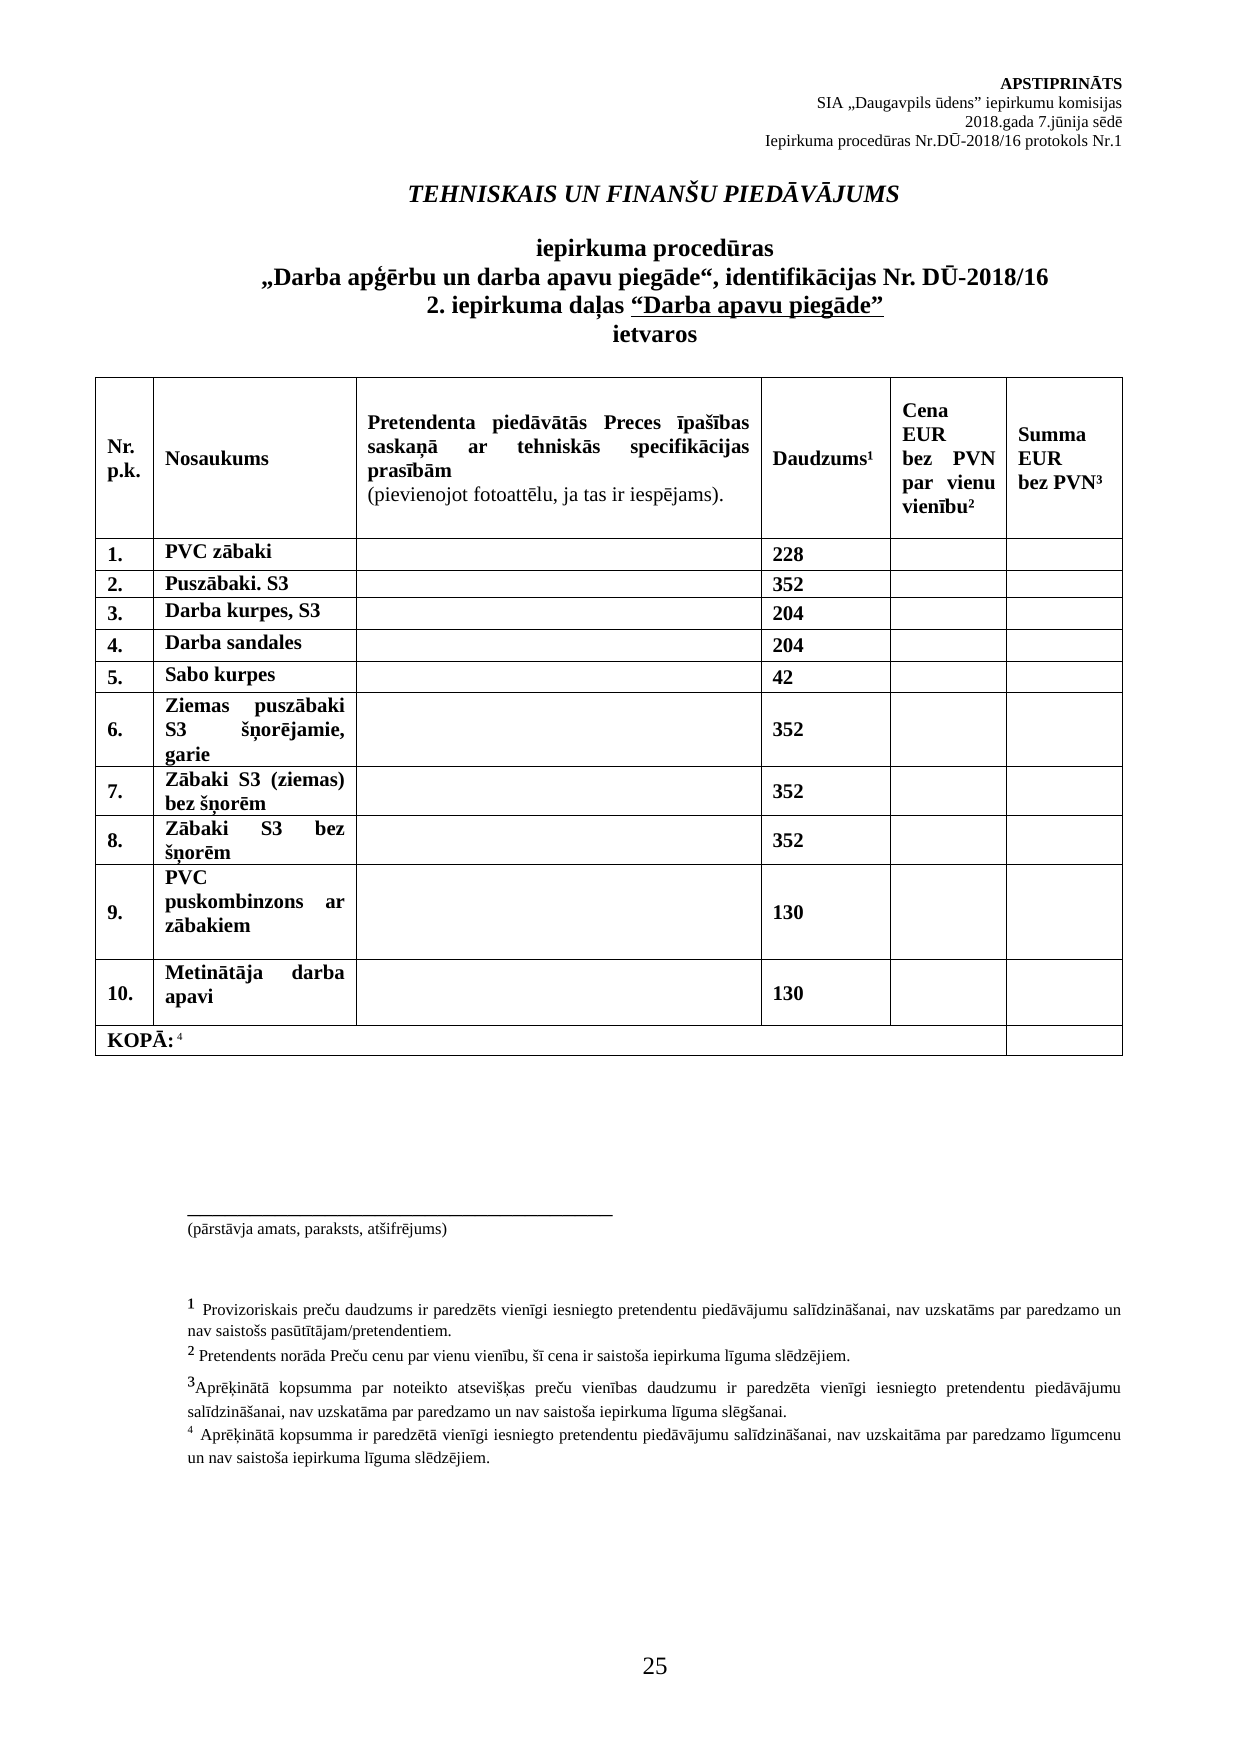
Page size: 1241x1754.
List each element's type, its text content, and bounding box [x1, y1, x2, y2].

table_cell 204 [762, 630, 890, 661]
table_cell 204 [762, 598, 890, 629]
table_cell [357, 630, 761, 661]
text „Darba apģērbu un darba apavu piegāde“, identifikācijas Nr. DŪ-2018/16 [187, 262, 1122, 291]
table_header Nr. p.k. [96, 378, 153, 538]
table_cell 130 [762, 865, 890, 959]
table_cell 352 [762, 816, 890, 864]
table_cell [1007, 960, 1122, 1025]
table_cell Puszābaki. S3 [154, 571, 356, 597]
table_cell [1007, 767, 1122, 815]
table_cell [891, 598, 1006, 629]
table_cell [357, 598, 761, 629]
text 2. iepirkuma daļas “Darba apavu piegāde” [187, 291, 1122, 319]
table_cell [357, 539, 761, 570]
table_cell [1007, 693, 1122, 766]
table_cell 3. [96, 598, 153, 629]
table_header Pretendenta piedāvātās Preces īpašības saskaņā ar tehniskās specifikācijas prasībām (pievienojot fotoattēlu, ja tas ir iespējams). [357, 378, 761, 538]
table_cell [357, 816, 761, 864]
text 4 Aprēķinātā kopsumma ir paredzētā vienīgi iesniegto pretendentu piedāvājumu salīdzināšanai, nav uzskaitāma par paredzamo līgumcenu un nav saistoša iepirkuma līguma slēdzējiem. [187, 1423, 1122, 1467]
table_cell 6. [96, 693, 153, 766]
text TEHNISKAIS UN FINANŠU PIEDĀVĀJUMS [187, 179, 1122, 208]
table_cell [1007, 539, 1122, 570]
table_cell PVC puskombinzons ar zābakiem [154, 865, 356, 959]
table_cell [357, 571, 761, 597]
table_cell [1007, 865, 1122, 959]
table_cell Zābaki S3 (ziemas) bez šņorēm [154, 767, 356, 815]
table_cell [891, 865, 1006, 959]
table_cell 352 [762, 767, 890, 815]
table_cell [1007, 816, 1122, 864]
table_cell 42 [762, 662, 890, 692]
table_cell [891, 571, 1006, 597]
table_header Summa EUR bez PVN³ [1007, 378, 1122, 538]
text ² Pretendents norāda Preču cenu par vienu vienību, šī cena ir saistoša iepirkuma līguma slēdzējiem. [187, 1339, 1122, 1366]
text __________________________________ [187, 1190, 1122, 1219]
table_cell 10. [96, 960, 153, 1025]
table_cell [357, 662, 761, 692]
text ³Aprēķinātā kopsumma par noteikto atsevišķas preču vienības daudzumu ir paredzēta vienīgi iesniegto pretendentu piedāvājumu salīdzināšanai, nav uzskatāma par paredzamo un nav saistoša iepirkuma līguma slēgšanai. [187, 1370, 1122, 1421]
table_cell [891, 662, 1006, 692]
table_cell Metinātāja darba apavi [154, 960, 356, 1025]
table_header Daudzums¹ [762, 378, 890, 538]
table_cell 130 [762, 960, 890, 1025]
table_cell 352 [762, 693, 890, 766]
table_cell [891, 767, 1006, 815]
table_cell 9. [96, 865, 153, 959]
table_cell PVC zābaki [154, 539, 356, 570]
table_cell Darba sandales [154, 630, 356, 661]
text ietvaros [187, 319, 1122, 348]
table_cell [891, 960, 1006, 1025]
table_cell 4. [96, 630, 153, 661]
table_cell [891, 816, 1006, 864]
table_header Nosaukums [154, 378, 356, 538]
table_cell 228 [762, 539, 890, 570]
text (pārstāvja amats, paraksts, atšifrējums) [187, 1219, 1122, 1238]
table_cell 2. [96, 571, 153, 597]
table_cell 1. [96, 539, 153, 570]
table_cell 7. [96, 767, 153, 815]
table_cell [357, 865, 761, 959]
table_cell Darba kurpes, S3 [154, 598, 356, 629]
table_cell [1007, 598, 1122, 629]
table_cell [357, 960, 761, 1025]
table_cell [1007, 662, 1122, 692]
table_header Cena EUR bez PVN par vienu vienību² [891, 378, 1006, 538]
table_cell KOPĀ: 4 [96, 1026, 1006, 1055]
text ¹ Provizoriskais preču daudzums ir paredzēts vienīgi iesniegto pretendentu piedāvājumu salīdzināšanai, nav uzskatāms par paredzamo un nav saistošs pasūtītājam/pretendentiem. [187, 1292, 1122, 1339]
table_cell [1007, 630, 1122, 661]
table_cell [891, 630, 1006, 661]
table_cell Zābaki S3 bez šņorēm [154, 816, 356, 864]
table_cell Ziemas puszābaki S3 šņorējamie, garie [154, 693, 356, 766]
table_cell [357, 693, 761, 766]
table_cell 352 [762, 571, 890, 597]
table_cell [891, 693, 1006, 766]
table_cell [1007, 1026, 1122, 1055]
table_cell [1007, 571, 1122, 597]
table_cell 5. [96, 662, 153, 692]
text iepirkuma procedūras [187, 233, 1122, 262]
table_cell [357, 767, 761, 815]
table_cell Sabo kurpes [154, 662, 356, 692]
table_cell 8. [96, 816, 153, 864]
table_cell [891, 539, 1006, 570]
